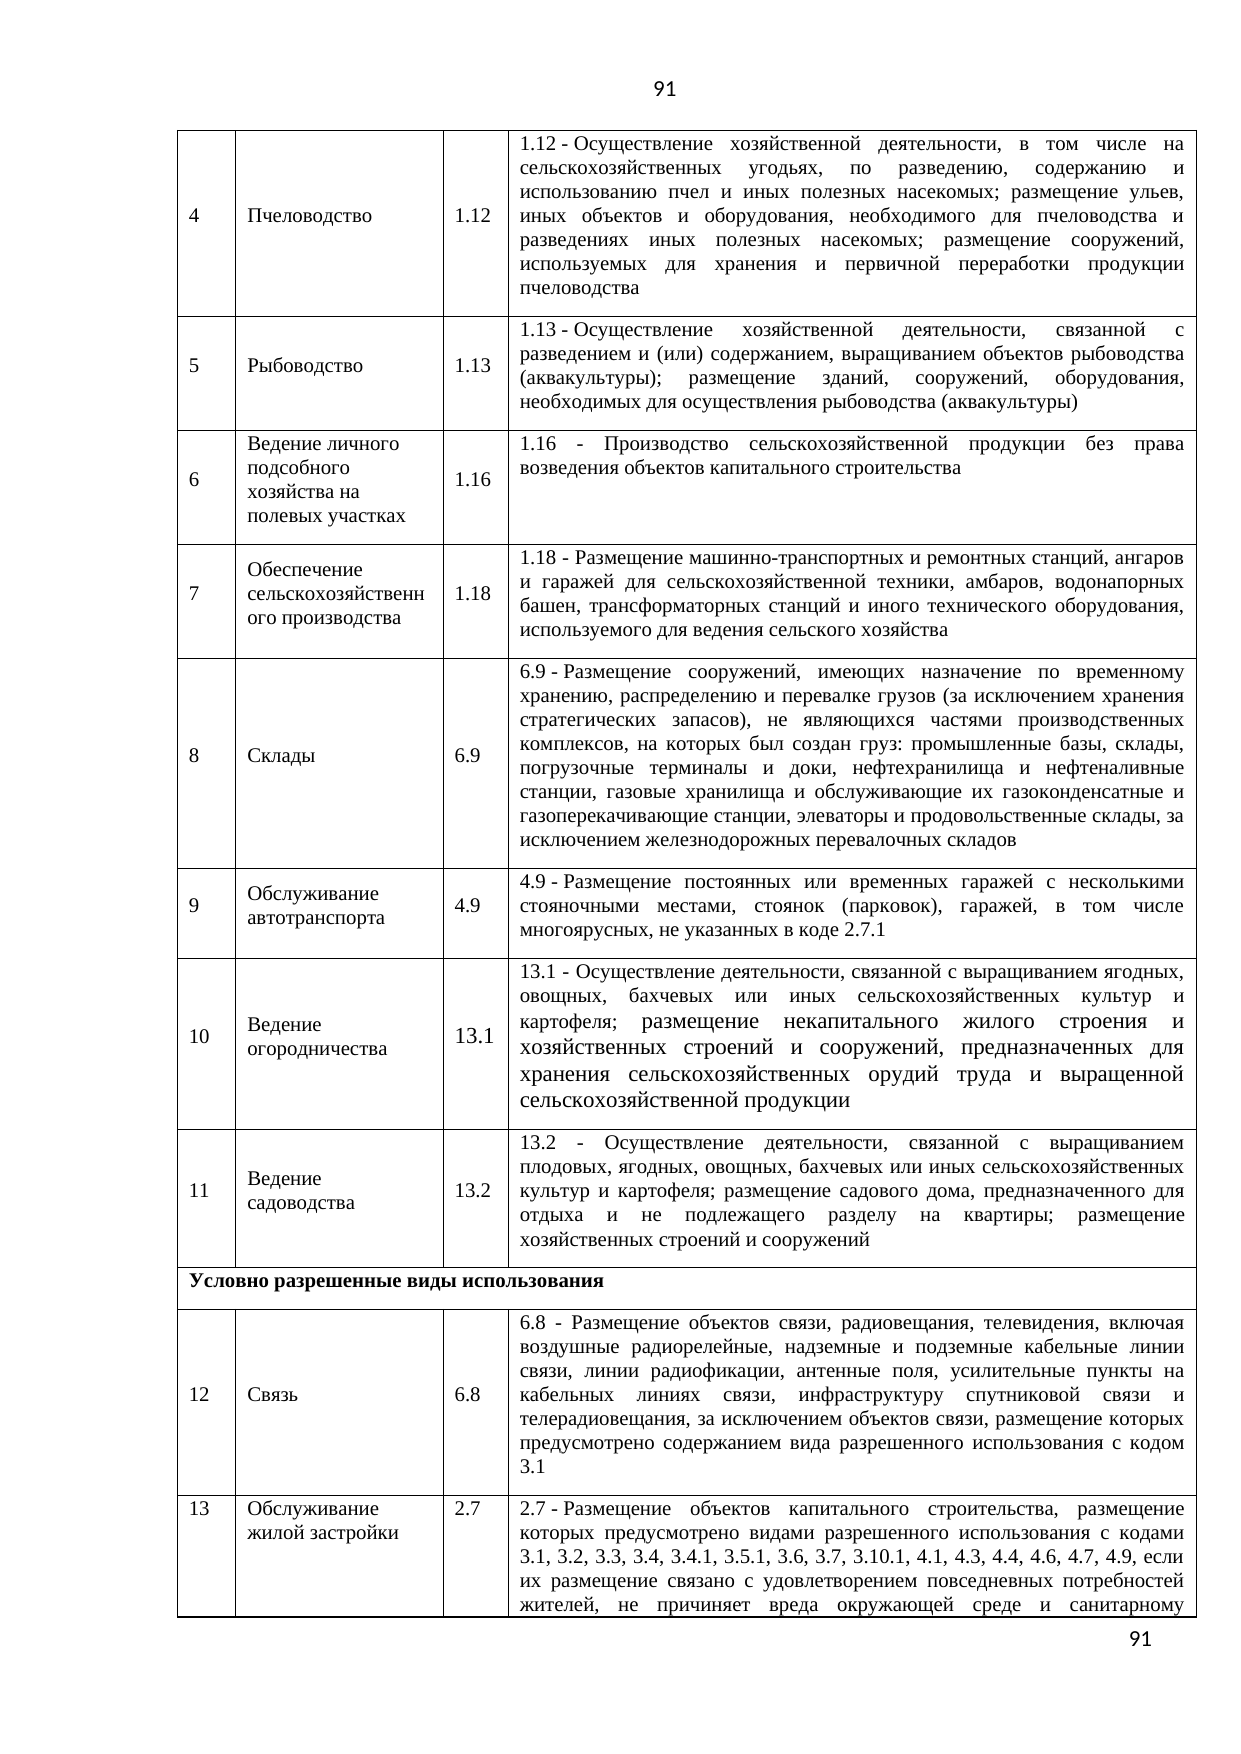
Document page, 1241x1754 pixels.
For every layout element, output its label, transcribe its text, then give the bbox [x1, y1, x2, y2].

table_cell 8 [178, 659, 235, 868]
table_cell 1.16 - Производство сельскохозяйственной продукции без права возведения объектов капитального строительства [509, 431, 1196, 544]
table_cell 13.2 [444, 1130, 508, 1267]
table_cell Ведение огородничества [236, 959, 443, 1129]
table_cell 13.2 - Осуществление деятельности, связанной с выращиванием плодовых, ягодных, овощных, бахчевых или иных сельскохозяйственных культур и картофеля; размещение садового дома, предназначенного для отдыха и не подлежащего разделу на квартиры; размещение хозяйственных строений и сооружений [509, 1130, 1196, 1267]
table_cell Рыбоводство [236, 317, 443, 430]
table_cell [509, 1496, 1196, 1616]
table_cell Ведение личного подсобного хозяйства на полевых участках [236, 431, 443, 544]
table_cell 1.16 [444, 431, 508, 544]
table_cell 2.7 [444, 1496, 508, 1616]
table_cell 1.12 [444, 131, 508, 316]
table_cell 6.8 - Размещение объектов связи, радиовещания, телевидения, включая воздушные радиорелейные, надземные и подземные кабельные линии связи, линии радиофикации, антенные поля, усилительные пункты на кабельных линиях связи, инфраструктуру спутниковой связи и телерадиовещания, за исключением объектов связи, размещение которых предусмотрено содержанием вида разрешенного использования с кодом 3.1 [509, 1310, 1196, 1495]
table_cell 13 [178, 1496, 235, 1616]
table_cell Обслуживание автотранспорта [236, 869, 443, 958]
table_cell 9 [178, 869, 235, 958]
table_cell 12 [178, 1310, 235, 1495]
table_cell 7 [178, 545, 235, 658]
table_cell 1.13 [444, 317, 508, 430]
table_cell Пчеловодство [236, 131, 443, 316]
table_cell 13.1 - Осуществление деятельности, связанной с выращиванием ягодных, овощных, бахчевых или иных сельскохозяйственных культур и картофеля; размещение некапитального жилого строения и хозяйственных строений и сооружений, предназначенных для хранения сельскохозяйственных орудий труда и выращенной сельскохозяйственной продукции [509, 959, 1196, 1129]
table_cell Ведение садоводства [236, 1130, 443, 1267]
table_cell 10 [178, 959, 235, 1129]
table_cell 1.13 - Осуществление хозяйственной деятельности, связанной с разведением и (или) содержанием, выращиванием объектов рыбоводства (аквакультуры); размещение зданий, сооружений, оборудования, необходимых для осуществления рыбоводства (аквакультуры) [509, 317, 1196, 430]
table_cell 11 [178, 1130, 235, 1267]
table_cell 1.18 [444, 545, 508, 658]
table_cell Обеспечение сельскохозяйственного производства [236, 545, 443, 658]
table_cell 6 [178, 431, 235, 544]
table_cell 13.1 [444, 959, 508, 1129]
table_cell 6.9 [444, 659, 508, 868]
table_cell 1.12 - Осуществление хозяйственной деятельности, в том числе на сельскохозяйственных угодьях, по разведению, содержанию и использованию пчел и иных полезных насекомых; размещение ульев, иных объектов и оборудования, необходимого для пчеловодства и разведениях иных полезных насекомых; размещение сооружений, используемых для хранения и первичной переработки продукции пчеловодства [509, 131, 1196, 316]
table_cell Склады [236, 659, 443, 868]
table_cell Условно разрешенные виды использования [178, 1268, 1196, 1309]
table_cell 6.9 - Размещение сооружений, имеющих назначение по временному хранению, распределению и перевалке грузов (за исключением хранения стратегических запасов), не являющихся частями производственных комплексов, на которых был создан груз: промышленные базы, склады, погрузочные терминалы и доки, нефтехранилища и нефтеналивные станции, газовые хранилища и обслуживающие их газоконденсатные и газоперекачивающие станции, элеваторы и продовольственные склады, за исключением железнодорожных перевалочных складов [509, 659, 1196, 868]
table_cell 1.18 - Размещение машинно-транспортных и ремонтных станций, ангаров и гаражей для сельскохозяйственной техники, амбаров, водонапорных башен, трансформаторных станций и иного технического оборудования, используемого для ведения сельского хозяйства [509, 545, 1196, 658]
table_cell 4.9 [444, 869, 508, 958]
table_cell 4.9 - Размещение постоянных или временных гаражей с несколькими стояночными местами, стоянок (парковок), гаражей, в том числе многоярусных, не указанных в коде 2.7.1 [509, 869, 1196, 958]
table_cell 5 [178, 317, 235, 430]
table_cell 4 [178, 131, 235, 316]
table_cell Связь [236, 1310, 443, 1495]
table_cell 6.8 [444, 1310, 508, 1495]
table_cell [236, 1496, 443, 1616]
